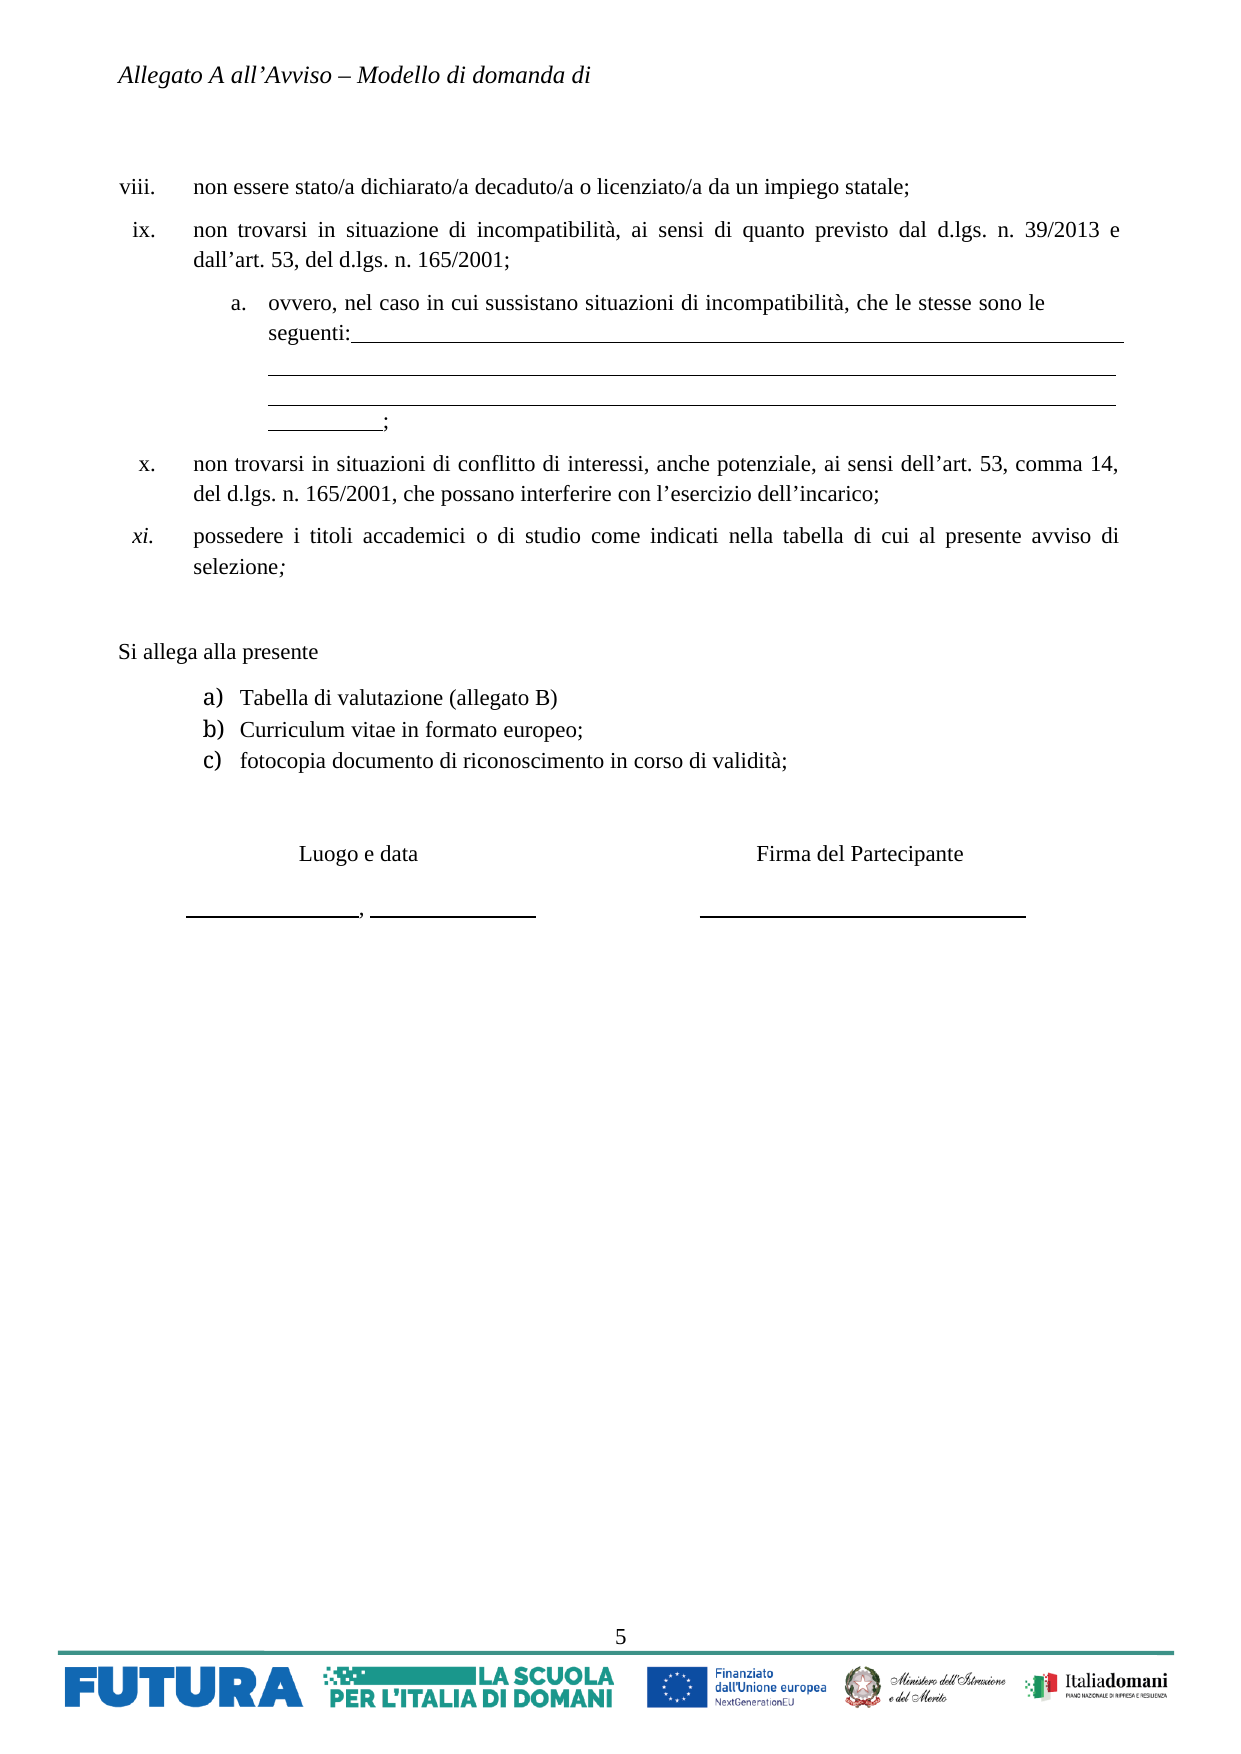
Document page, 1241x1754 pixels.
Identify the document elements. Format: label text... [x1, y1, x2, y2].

list fotocopia documento di riconoscimento in corso di validità; [203, 744, 1138, 774]
text ; [268, 398, 1138, 433]
table_cell , [165, 882, 615, 922]
list non trovarsi in situazioni di conflitto di interessi, anche potenziale, ai sensi dell’art. 53, comma 14, del d.lgs. n. 165/2001, che possano interferire con l’esercizio dell’incarico; [138, 450, 1122, 506]
table_header Luogo e data [165, 841, 615, 882]
table_cell [615, 882, 1041, 922]
list non essere stato/a dichiarato/a decaduto/a o licenziato/a da un impiego statale; [119, 173, 1138, 199]
list ovvero, nel caso in cui sussistano situazioni di incompatibilità, che le stesse sono le seguenti: [231, 289, 1124, 345]
list possedere i titoli accademici o di studio come indicati nella tabella di cui al presente avviso di selezione; [132, 522, 1122, 579]
picture [64, 1665, 1168, 1709]
list Curriculum vitae in formato europeo; [203, 713, 1138, 744]
list non trovarsi in situazione di incompatibilità, ai sensi di quanto previsto dal d.lgs. n. 39/2013 e dall’art. 53, del d.lgs. n. 165/2001; [132, 216, 1123, 272]
table_header Firma del Partecipante [615, 841, 1041, 882]
list Tabella di valutazione (allegato B) [203, 681, 1138, 712]
text Si allega alla presente [118, 638, 1138, 665]
